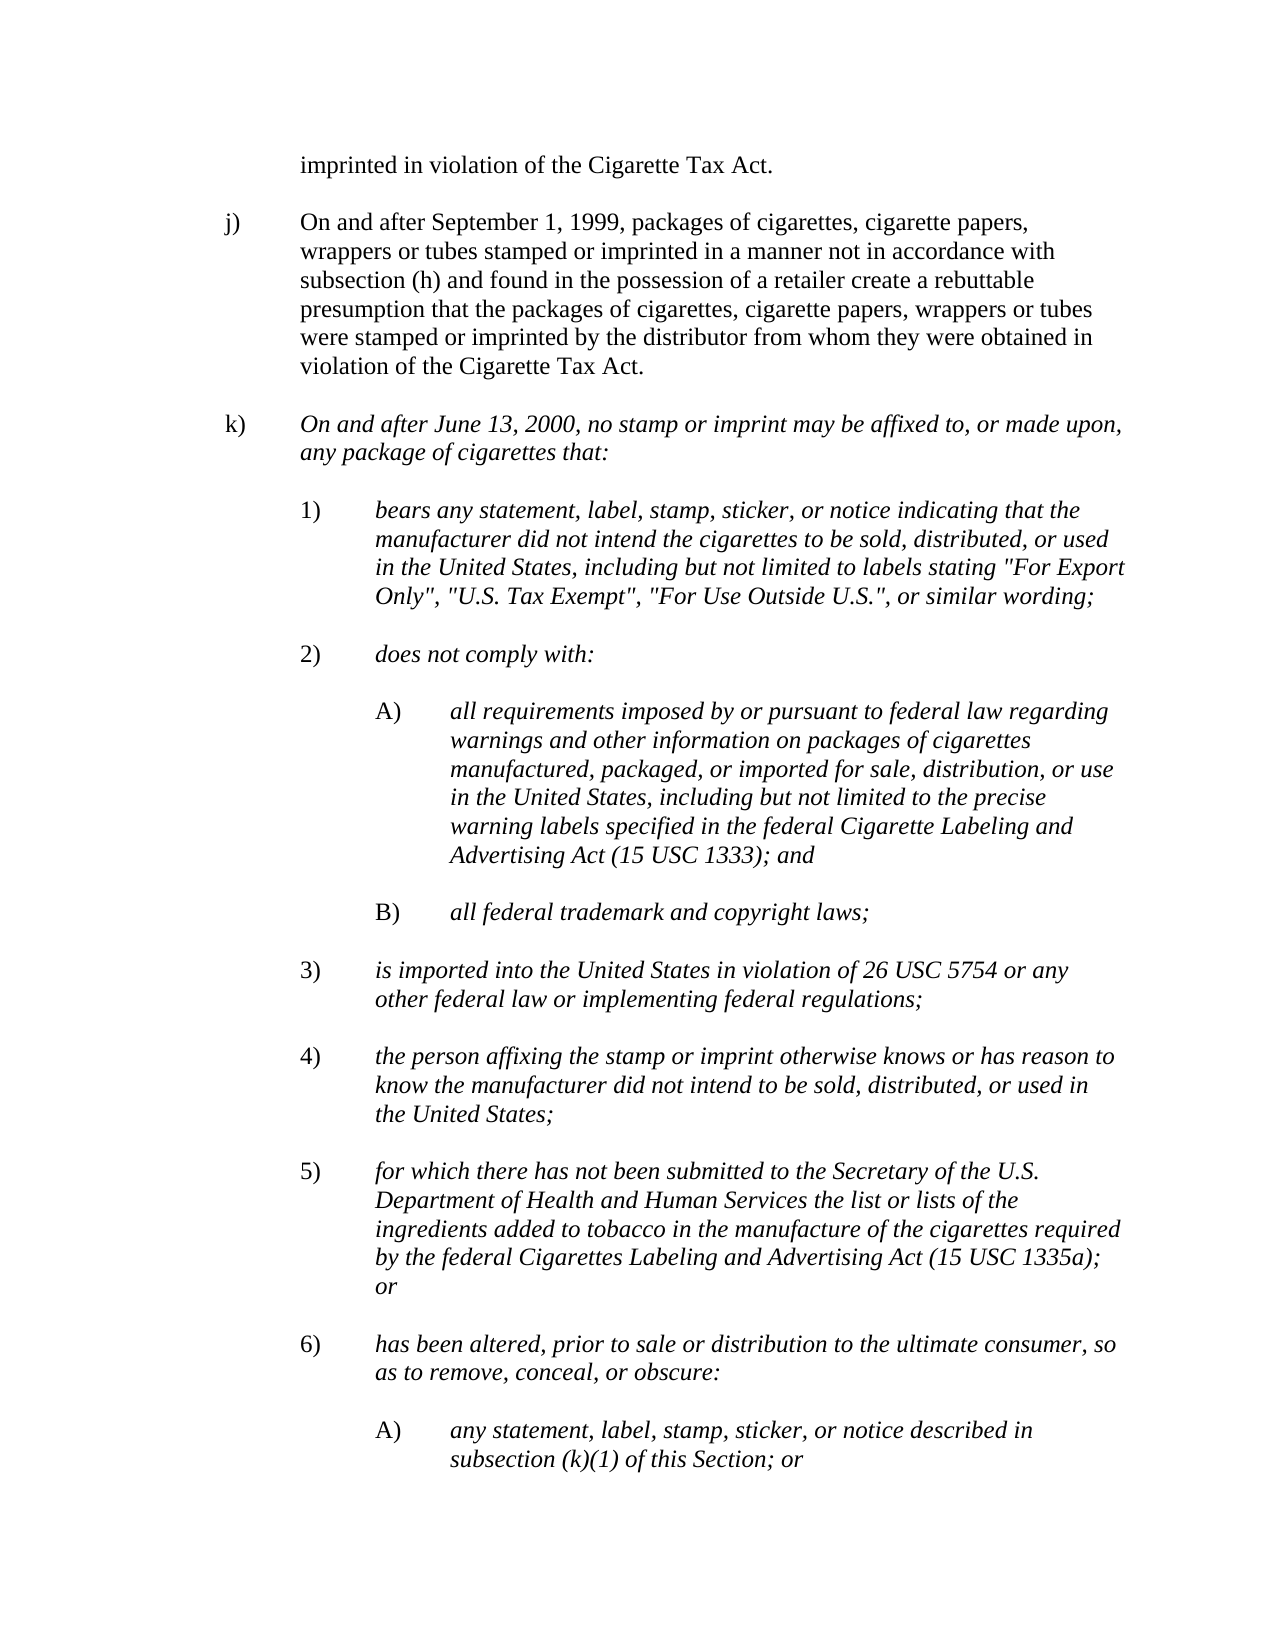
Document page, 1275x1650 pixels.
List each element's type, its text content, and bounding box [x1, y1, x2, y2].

text 3) is imported into the United States in violation of 26 USC 5754 or any other federal law or implementing federal regulations; [300, 955, 1125, 1012]
text 4) the person affixing the stamp or imprint otherwise knows or has reason to know the manufacturer did not intend to be sold, distributed, or used in the United States; [300, 1041, 1125, 1127]
text k) On and after June 13, 2000, no stamp or imprint may be affixed to, or made upon, any package of cigarettes that: [225, 409, 1125, 466]
text 6) has been altered, prior to sale or distribution to the ultimate consumer, so as to remove, conceal, or obscure: [300, 1329, 1125, 1386]
text A) any statement, label, stamp, sticker, or notice described in subsection (k)(1) of this Section; or [375, 1415, 1125, 1472]
text A) all requirements imposed by or pursuant to federal law regarding warnings and other information on packages of cigarettes manufactured, packaged, or imported for sale, distribution, or use in the United States, including but not limited to the precise warning labels specified in the federal Cigarette Labeling and Advertising Act (15 USC 1333); and [375, 696, 1125, 869]
text 2) does not comply with: [225, 639, 1125, 667]
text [225, 150, 1125, 179]
text 5) for which there has not been submitted to the Secretary of the U.S. Department of Health and Human Services the list or lists of the ingredients added to tobacco in the manufacture of the cigarettes required by the federal Cigarettes Labeling and Advertising Act (15 USC 1335a); or [300, 1156, 1125, 1300]
text j) On and after September 1, 1999, packages of cigarettes, cigarette papers, wrappers or tubes stamped or imprinted in a manner not in accordance with subsection (h) and found in the possession of a retailer create a rebuttable presumption that the packages of cigarettes, cigarette papers, wrappers or tubes were stamped or imprinted by the distributor from whom they were obtained in violation of the Cigarette Tax Act. [225, 207, 1125, 380]
text B) all federal trademark and copyright laws; [300, 897, 1125, 926]
text 1) bears any statement, label, stamp, sticker, or notice indicating that the manufacturer did not intend the cigarettes to be sold, distributed, or used in the United States, including but not limited to labels stating "For Export Only", "U.S. Tax Exempt", "For Use Outside U.S.", or similar wording; [300, 495, 1125, 610]
